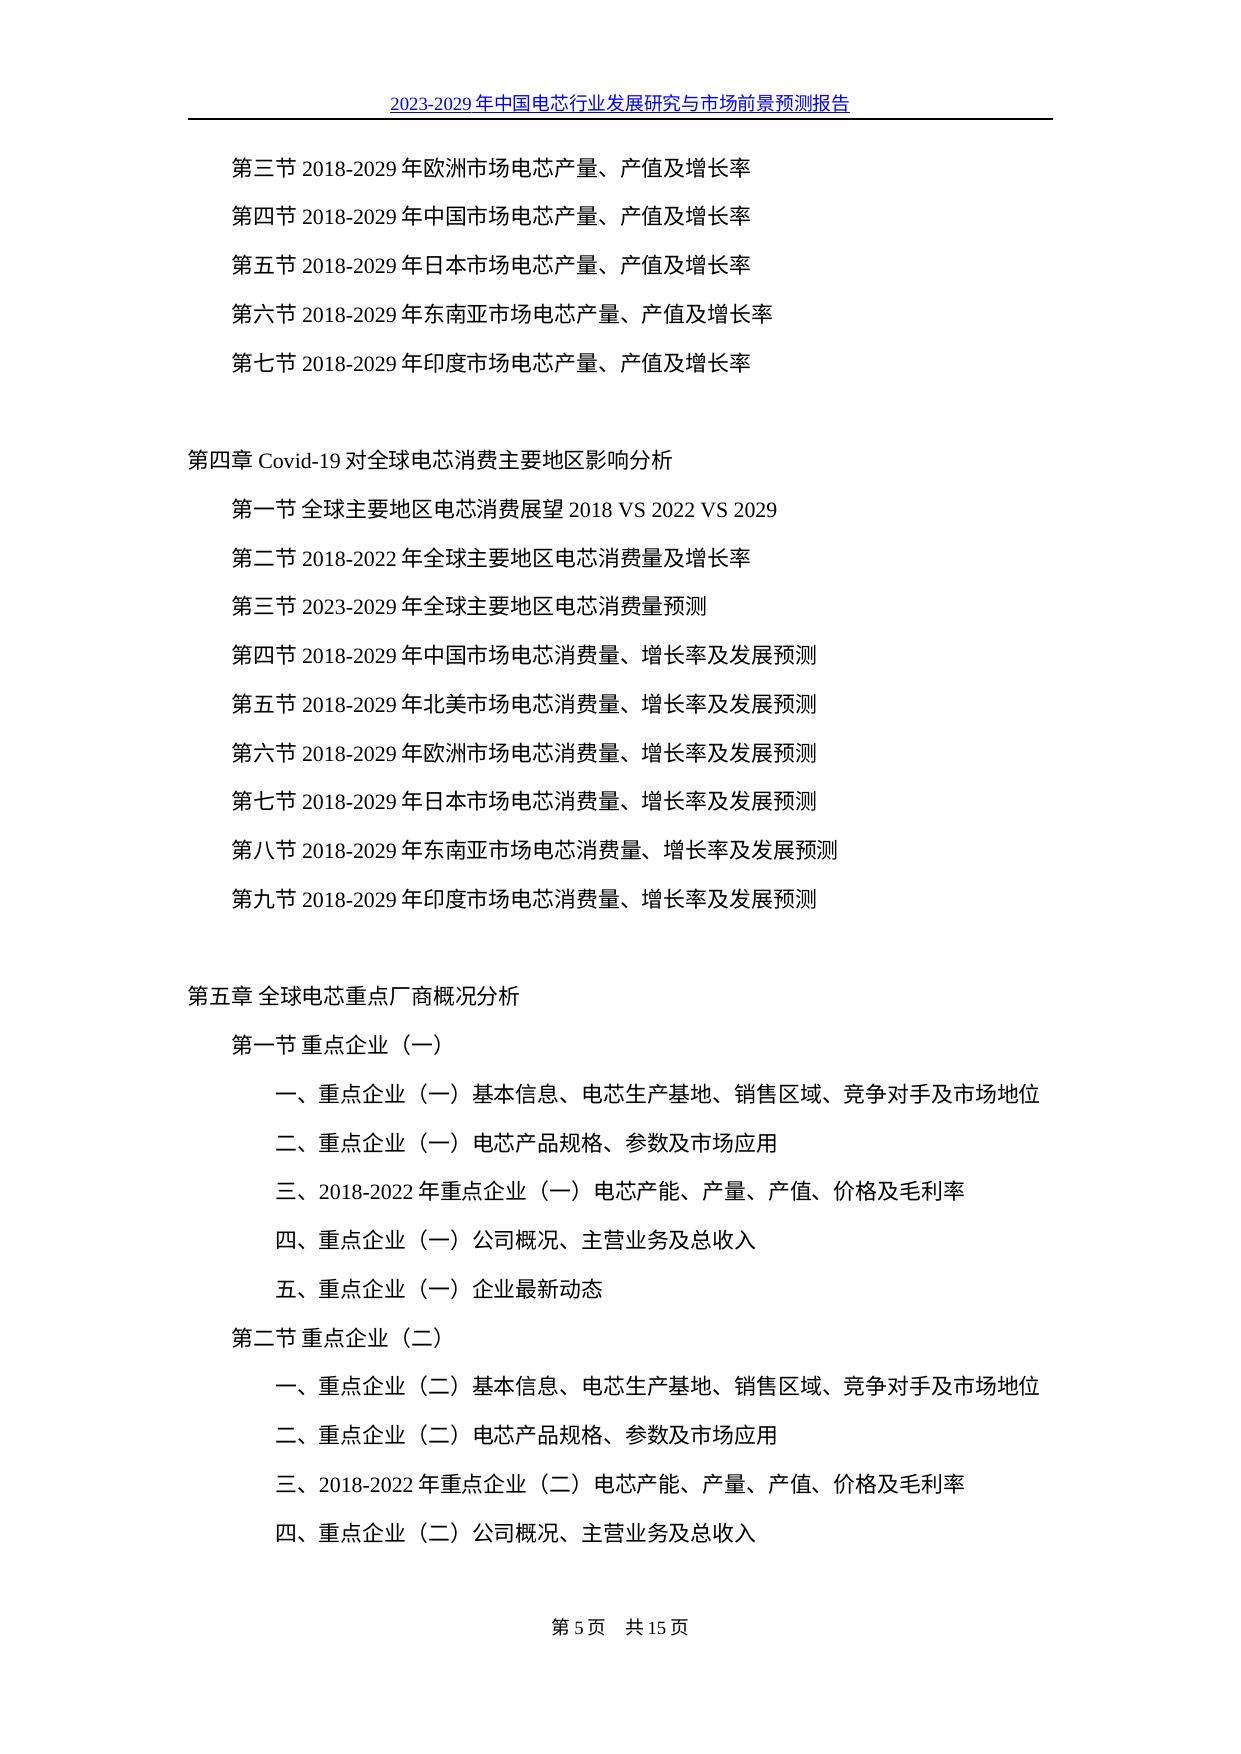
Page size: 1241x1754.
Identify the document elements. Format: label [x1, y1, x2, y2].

text [187, 150, 1053, 1548]
